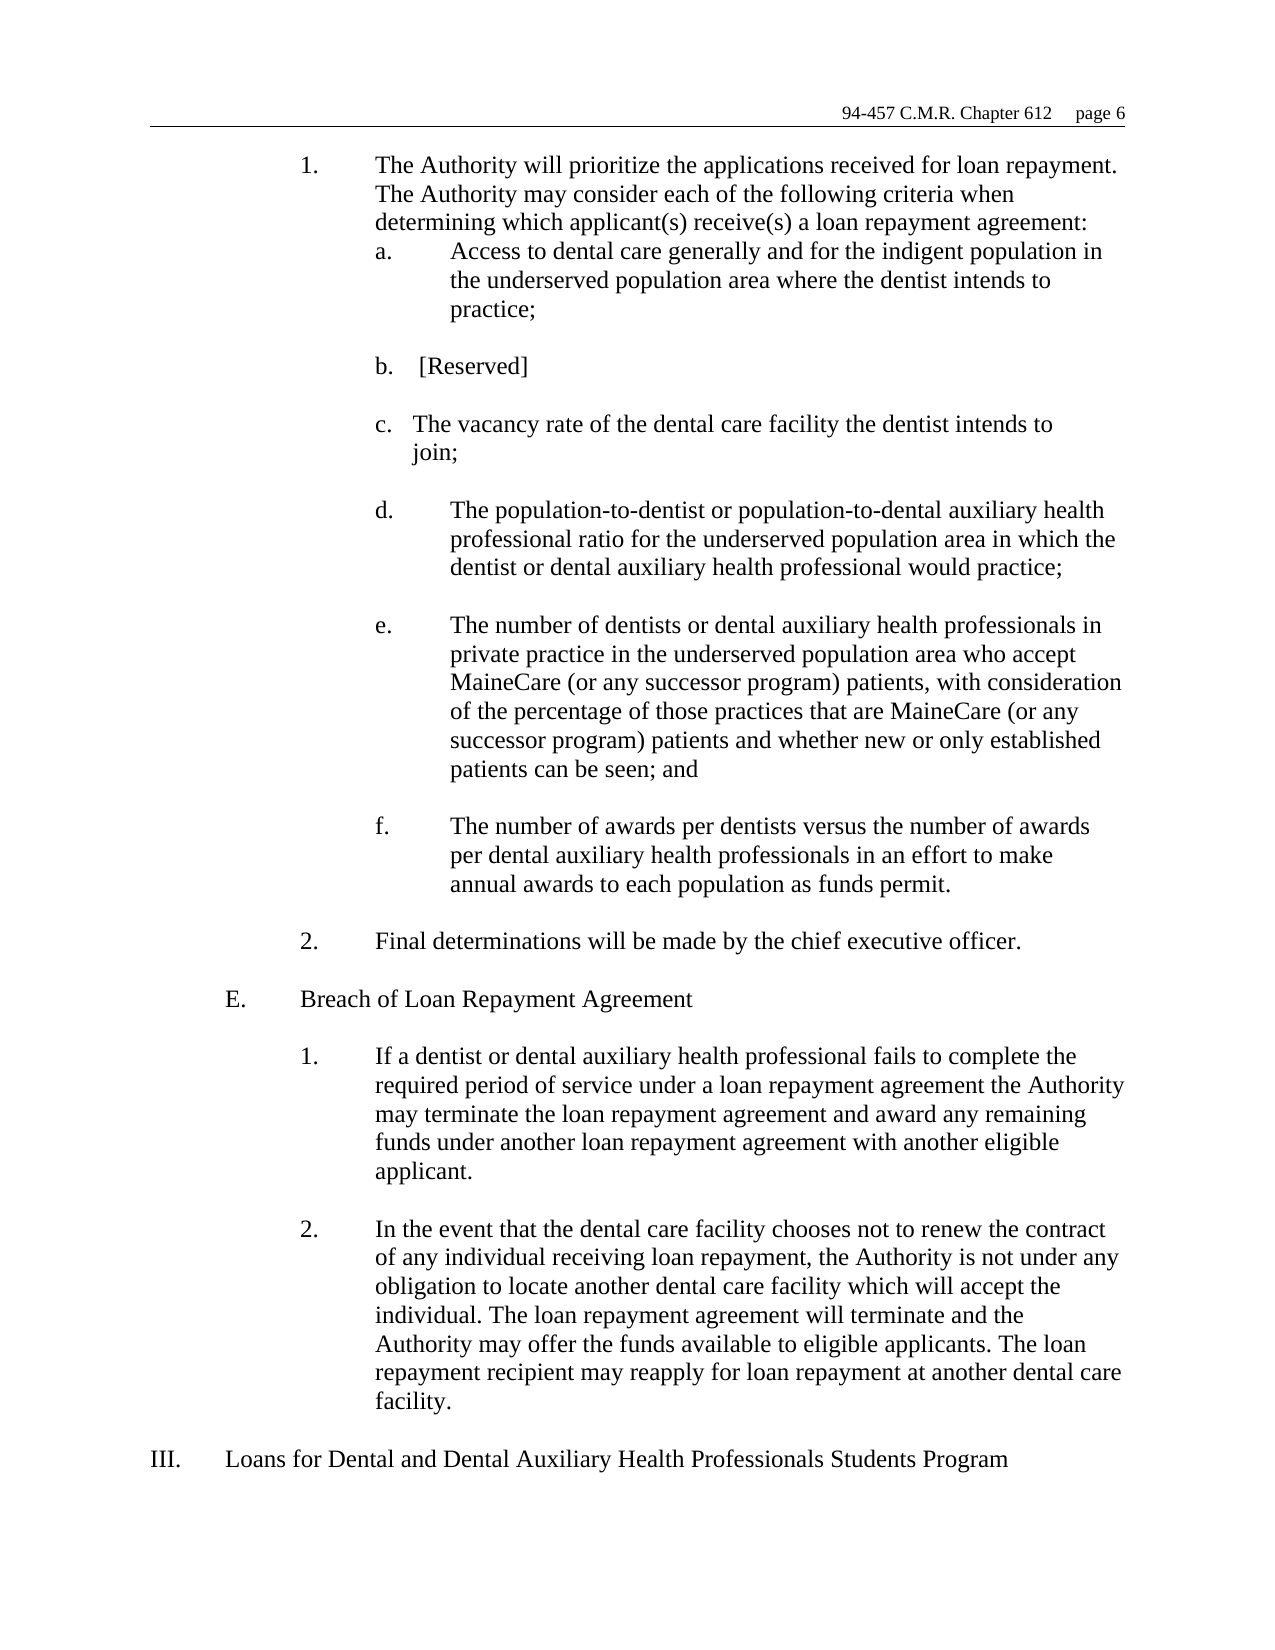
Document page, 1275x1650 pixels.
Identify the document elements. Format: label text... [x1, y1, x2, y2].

text e. The number of dentists or dental auxiliary health professionals in private practice in the underserved population area who accept MaineCare (or any successor program) patients, with consideration of the percentage of those practices that are MaineCare (or any successor program) patients and whether new or only established patients can be seen; and [375, 610, 1125, 782]
list Loans for Dental and Dental Auxiliary Health Professionals Students Program [150, 1444, 1125, 1472]
text E. Breach of Loan Repayment Agreement [150, 984, 1125, 1012]
text 1. The Authority will prioritize the applications received for loan repayment. The Authority may consider each of the following criteria when determining which applicant(s) receive(s) a loan repayment agreement: [300, 150, 1125, 236]
text 2. Final determinations will be made by the chief executive officer. [300, 926, 1125, 955]
text c. The vacancy rate of the dental care facility the dentist intends to join; [375, 409, 1125, 466]
text 1. If a dentist or dental auxiliary health professional fails to complete the required period of service under a loan repayment agreement the Authority may terminate the loan repayment agreement and award any remaining funds under another loan repayment agreement with another eligible applicant. [300, 1041, 1125, 1185]
text f. The number of awards per dentists versus the number of awards per dental auxiliary health professionals in an effort to make annual awards to each population as funds permit. [375, 811, 1125, 897]
text 2. In the event that the dental care facility chooses not to renew the contract of any individual receiving loan repayment, the Authority is not under any obligation to locate another dental care facility which will accept the individual. The loan repayment agreement will terminate and the Authority may offer the funds available to eligible applicants. The loan repayment recipient may reapply for loan repayment at another dental care facility. [300, 1214, 1125, 1415]
text a. Access to dental care generally and for the indigent population in the underserved population area where the dentist intends to practice; [375, 236, 1125, 322]
text d. The population-to-dentist or population-to-dental auxiliary health professional ratio for the underserved population area in which the dentist or dental auxiliary health professional would practice; [375, 495, 1125, 581]
text b. [Reserved] [375, 351, 1125, 380]
